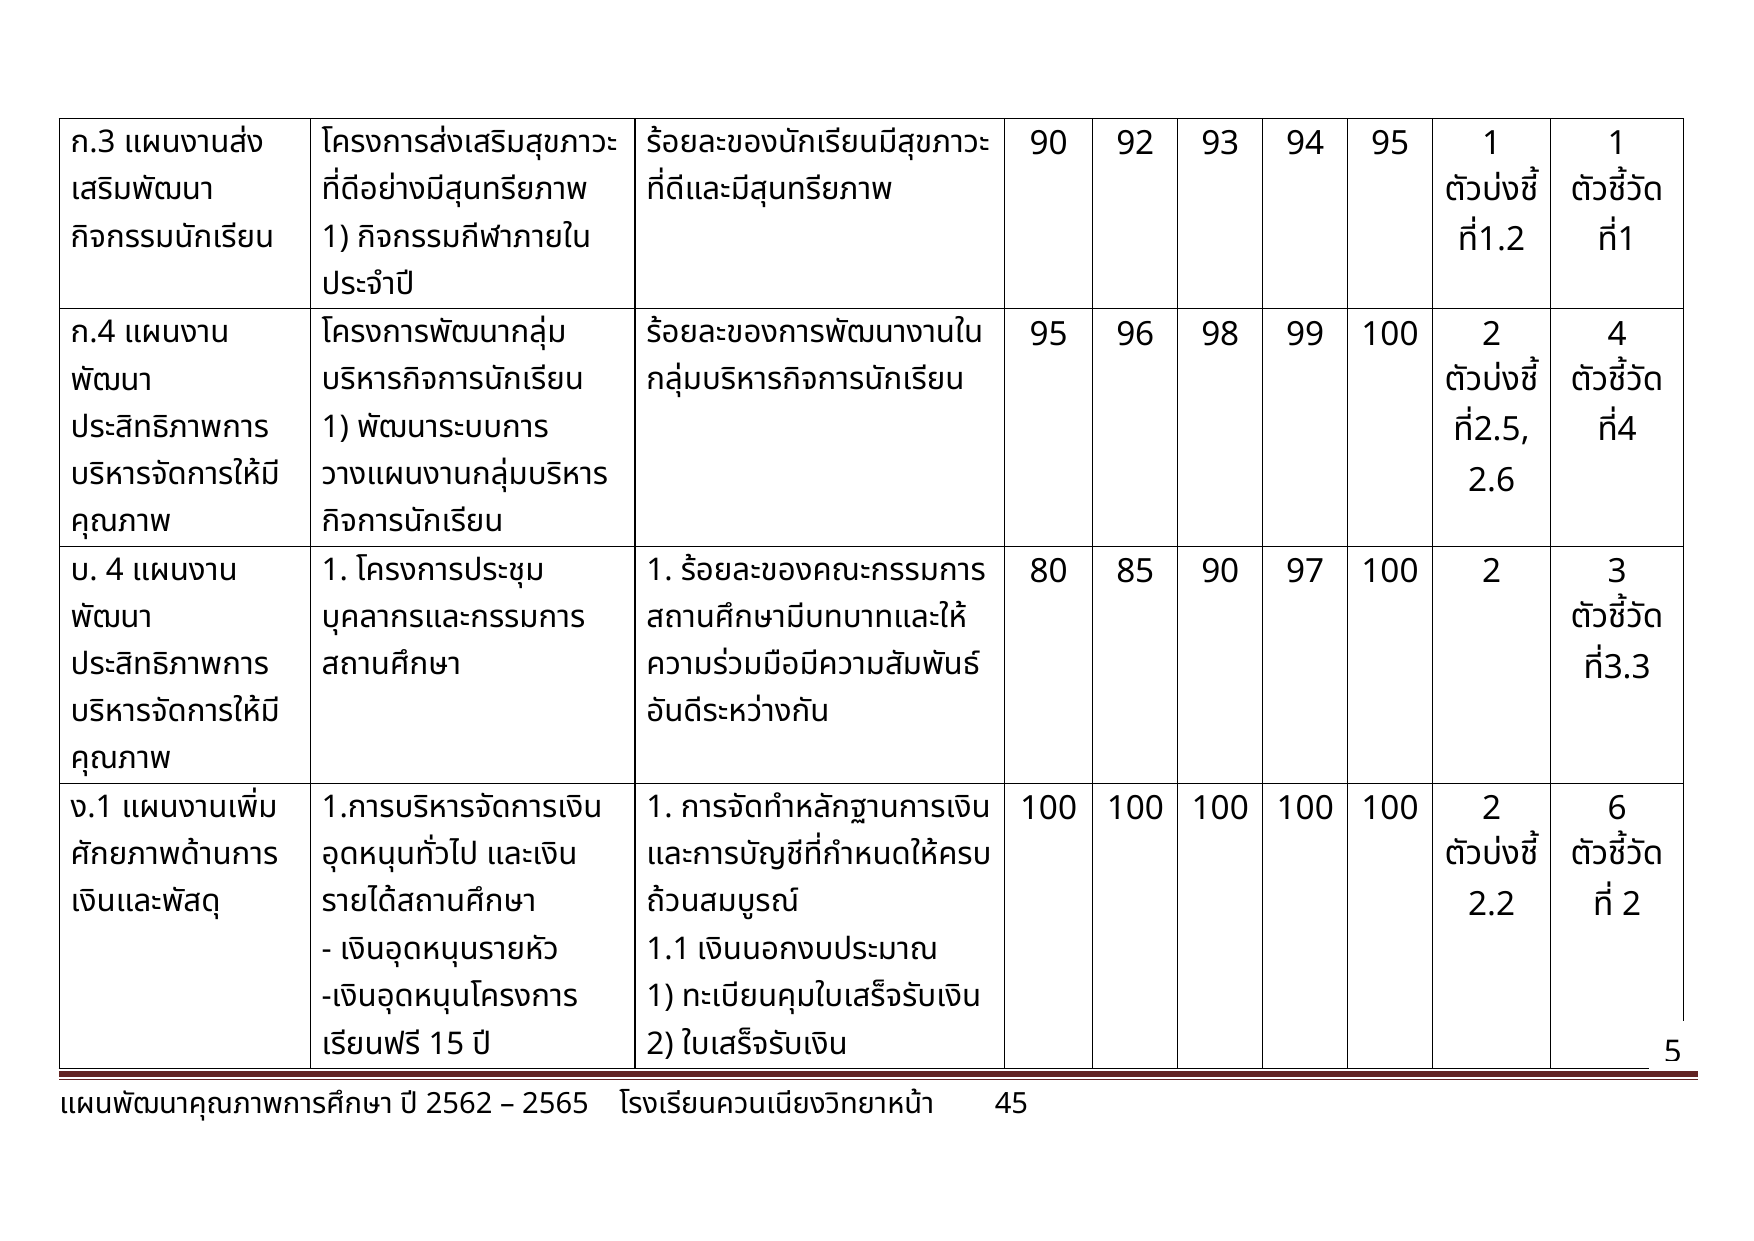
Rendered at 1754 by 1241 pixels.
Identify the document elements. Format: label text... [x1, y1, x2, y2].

table_cell 2 [1433, 547, 1550, 783]
table_cell 2 ตัวบ่งชี้ 2.2 [1433, 784, 1550, 1068]
table_cell ร้อยละของนักเรียนมีสุขภาวะที่ดีและมีสุนทรียภาพ [636, 119, 1004, 308]
table_cell 80 [1005, 547, 1092, 783]
table_cell 95 [1348, 119, 1432, 308]
table_cell 100 [1178, 784, 1262, 1068]
table_cell 93 [1178, 119, 1262, 308]
table_cell ก.4 แผนงานพัฒนาประสิทธิภาพการบริหารจัดการให้มีคุณภาพ [60, 309, 310, 546]
table_cell 97 [1263, 547, 1347, 783]
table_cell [311, 784, 634, 1068]
table_cell 1. ร้อยละของคณะกรรมการสถานศึกษามีบทบาทและให้ความร่วมมือมีความสัมพันธ์อันดีระหว่างกัน [636, 547, 1004, 783]
table_cell 100 [1263, 784, 1347, 1068]
table_cell 100 [1348, 784, 1432, 1068]
table_cell 2 ตัวบ่งชี้ที่2.5, 2.6 [1433, 309, 1550, 546]
table_cell 95 [1005, 309, 1092, 546]
table_cell บ. 4 แผนงานพัฒนาประสิทธิภาพการบริหารจัดการให้มีคุณภาพ [60, 547, 310, 783]
table_cell 100 [1348, 309, 1432, 546]
table_cell 4 ตัวชี้วัดที่4 [1551, 309, 1683, 546]
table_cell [636, 784, 1004, 1068]
table_cell 1 ตัวชี้วัดที่1 [1551, 119, 1683, 308]
table_cell โครงการส่งเสริมสุขภาวะที่ดีอย่างมีสุนทรียภาพ 1) กิจกรรมกีฬาภายในประจำปี [311, 119, 634, 308]
table_cell 92 [1093, 119, 1177, 308]
table_cell 96 [1093, 309, 1177, 546]
table_cell 1 ตัวบ่งชี้ที่1.2 [1433, 119, 1550, 308]
table_cell 99 [1263, 309, 1347, 546]
table_cell 3 ตัวชี้วัดที่3.3 [1551, 547, 1683, 783]
table_cell ร้อยละของการพัฒนางานในกลุ่มบริหารกิจการนักเรียน [636, 309, 1004, 546]
table_cell 85 [1093, 547, 1177, 783]
table_cell 90 [1178, 547, 1262, 783]
table_cell 100 [1348, 547, 1432, 783]
table_cell 98 [1178, 309, 1262, 546]
table_cell 100 [1005, 784, 1092, 1068]
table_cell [60, 784, 310, 1068]
table_cell 1. โครงการประชุมบุคลากรและกรรมการสถานศึกษา [311, 547, 634, 783]
table_cell 90 [1005, 119, 1092, 308]
table_cell 94 [1263, 119, 1347, 308]
table_cell 6 ตัวชี้วัดที่ 2 [1551, 784, 1683, 1068]
table_cell ก.3 แผนงานส่งเสริมพัฒนากิจกรรมนักเรียน [60, 119, 310, 308]
table_cell โครงการพัฒนากลุ่มบริหารกิจการนักเรียน 1) พัฒนาระบบการวางแผนงานกลุ่มบริหารกิจการนักเรียน [311, 309, 634, 546]
table_cell 100 [1093, 784, 1177, 1068]
